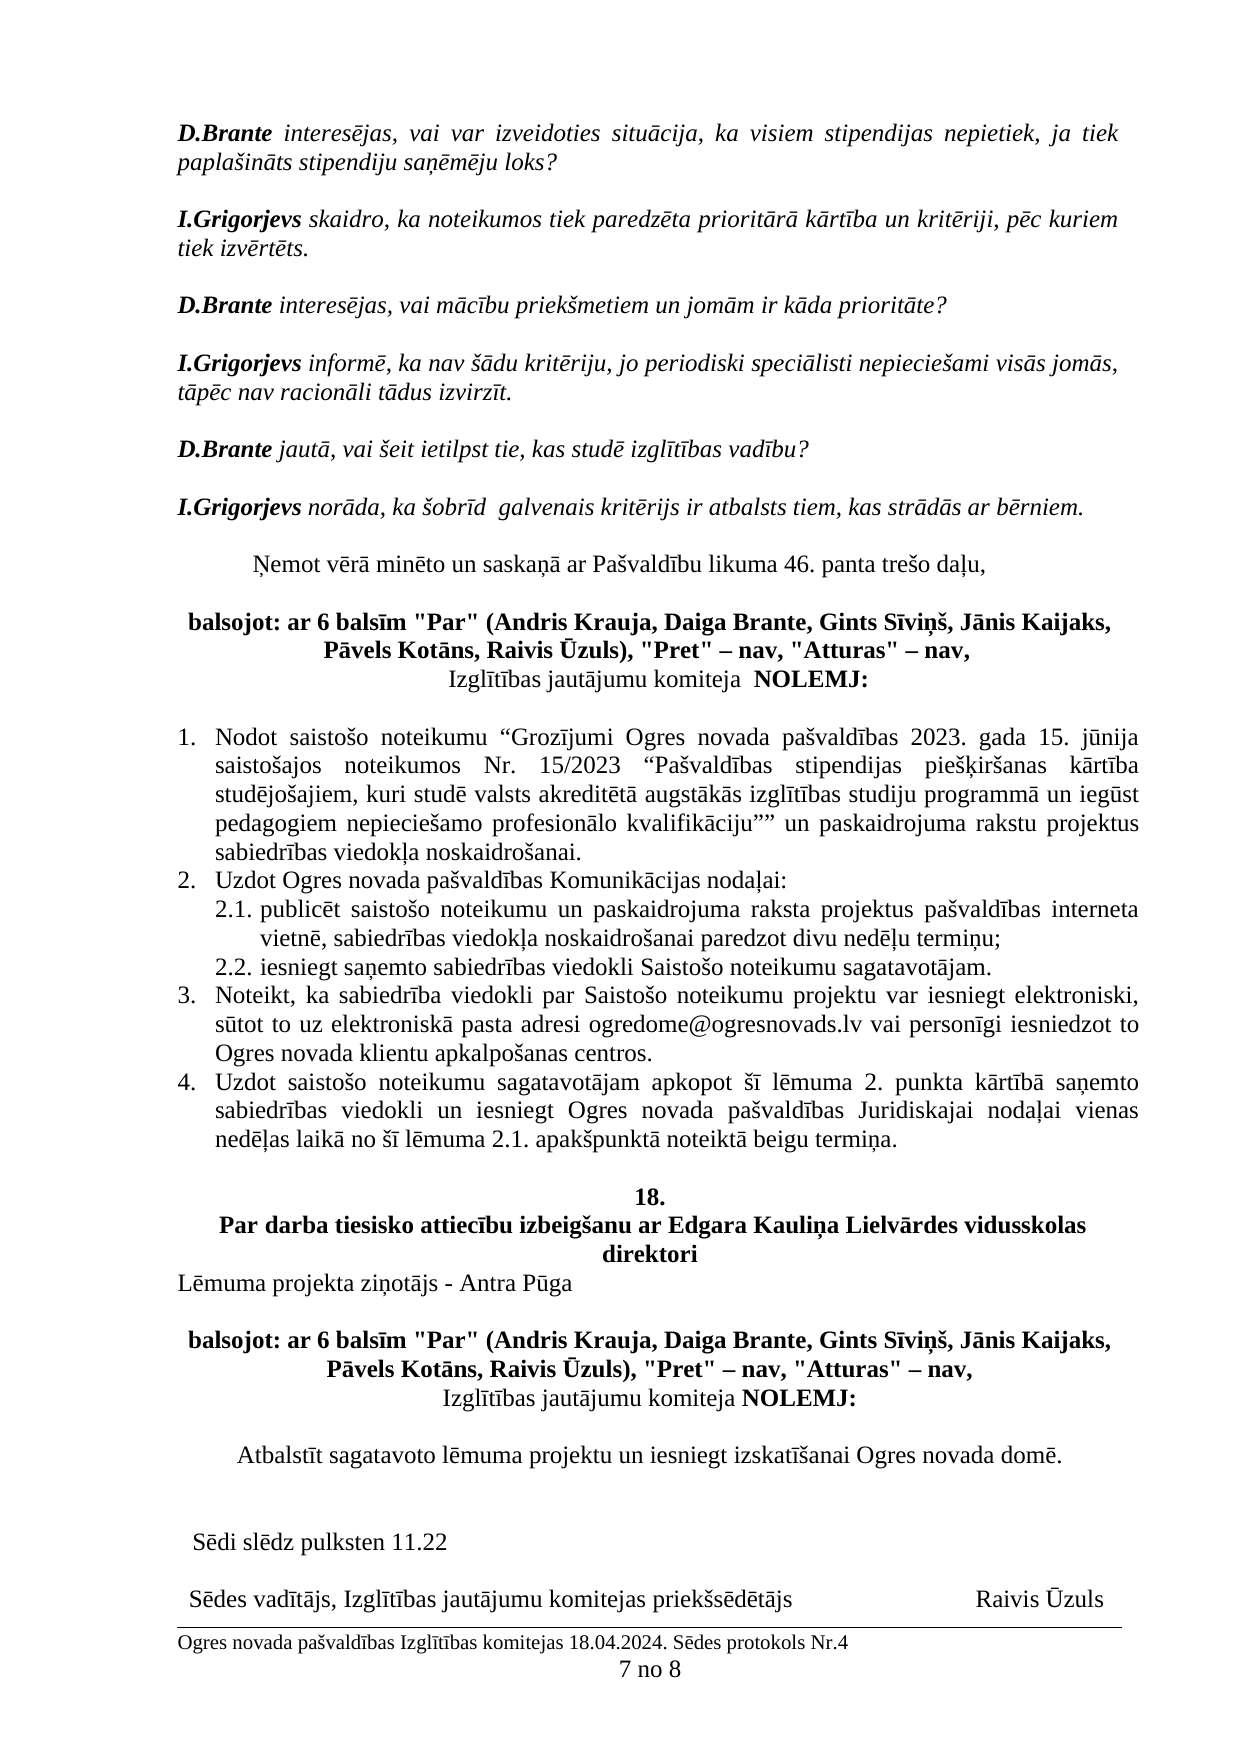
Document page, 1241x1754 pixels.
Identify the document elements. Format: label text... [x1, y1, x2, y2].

text Atbalstīt sagatavoto lēmuma projektu un iesniegt izskatīšanai Ogres novada domē. [177, 1441, 1122, 1469]
text Lēmuma projekta ziņotājs - Antra Pūga [177, 1268, 1122, 1297]
text Izglītības jautājumu komiteja NOLEMJ: [177, 664, 1140, 693]
list Nodot saistošo noteikumu “Grozījumi Ogres novada pašvaldības 2023. gada 15. jūnija saistošajos noteikumos Nr. 15/2023 “Pašvaldības stipendijas piešķiršanas kārtība studējošajiem, kuri studē valsts akreditētā augstākās izglītības studiju programmā un iegūst pedagogiem nepieciešamo profesionālo kvalifikāciju”” un paskaidrojuma rakstu projektus sabiedrības viedokļa noskaidrošanai. [177, 722, 1140, 866]
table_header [177, 1584, 807, 1613]
list Noteikt, ka sabiedrība viedokli par Saistošo noteikumu projektu var iesniegt elektroniski, sūtot to uz elektroniskā pasta adresi ogredome@ogresnovads.lv vai personīgi iesniedzot to Ogres novada klientu apkalpošanas centros. [177, 981, 1140, 1067]
text I.Grigorjevs skaidro, ka noteikumos tiek paredzēta prioritārā kārtība un kritēriji, pēc kuriem tiek izvērtēts. [177, 204, 1122, 262]
text balsojot: ar 6 balsīm "Par" (Andris Krauja, Daiga Brante, Gints Sīviņš, Jānis Kaijaks, Pāvels Kotāns, Raivis Ūzuls), "Pret" – nav, "Atturas" – nav, [177, 607, 1122, 664]
text Sēdi slēdz pulksten 11.22 [177, 1527, 1122, 1556]
text D.Brante jautā, vai šeit ietilpst tie, kas studē izglītības vadību? [177, 434, 1122, 463]
list Uzdot Ogres novada pašvaldības Komunikācijas nodaļai: [177, 866, 1140, 894]
text Par darba tiesisko attiecību izbeigšanu ar Edgara Kauliņa Lielvārdes vidusskolas direktori [177, 1211, 1122, 1268]
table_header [807, 1584, 1115, 1613]
list Uzdot saistošo noteikumu sagatavotājam apkopot šī lēmuma 2. punkta kārtībā saņemto sabiedrības viedokli un iesniegt Ogres novada pašvaldības Juridiskajai nodaļai vienas nedēļas laikā no šī lēmuma 2.1. apakšpunktā noteiktā beigu termiņa. [177, 1067, 1140, 1153]
text D.Brante interesējas, vai mācību priekšmetiem un jomām ir kāda prioritāte? [177, 291, 1122, 319]
text Ņemot vērā minēto un saskaņā ar Pašvaldību likuma 46. panta trešo daļu, [177, 549, 1122, 578]
text I.Grigorjevs informē, ka nav šādu kritēriju, jo periodiski speciālisti nepieciešami visās jomās, tāpēc nav racionāli tādus izvirzīt. [177, 348, 1122, 406]
text 18. [177, 1182, 1122, 1211]
list iesniegt saņemto sabiedrības viedokli Saistošo noteikumu sagatavotājam. [215, 952, 1140, 981]
text D.Brante interesējas, vai var izveidoties situācija, ka visiem stipendijas nepietiek, ja tiek paplašināts stipendiju saņēmēju loks? [177, 118, 1122, 176]
list publicēt saistošo noteikumu un paskaidrojuma raksta projektus pašvaldības interneta vietnē, sabiedrības viedokļa noskaidrošanai paredzot divu nedēļu termiņu; [215, 894, 1140, 952]
text I.Grigorjevs norāda, ka šobrīd galvenais kritērijs ir atbalsts tiem, kas strādās ar bērniem. [177, 492, 1122, 521]
text balsojot: ar 6 balsīm "Par" (Andris Krauja, Daiga Brante, Gints Sīviņš, Jānis Kaijaks, Pāvels Kotāns, Raivis Ūzuls), "Pret" – nav, "Atturas" – nav, [177, 1326, 1122, 1383]
text Izglītības jautājumu komiteja NOLEMJ: [177, 1383, 1122, 1412]
